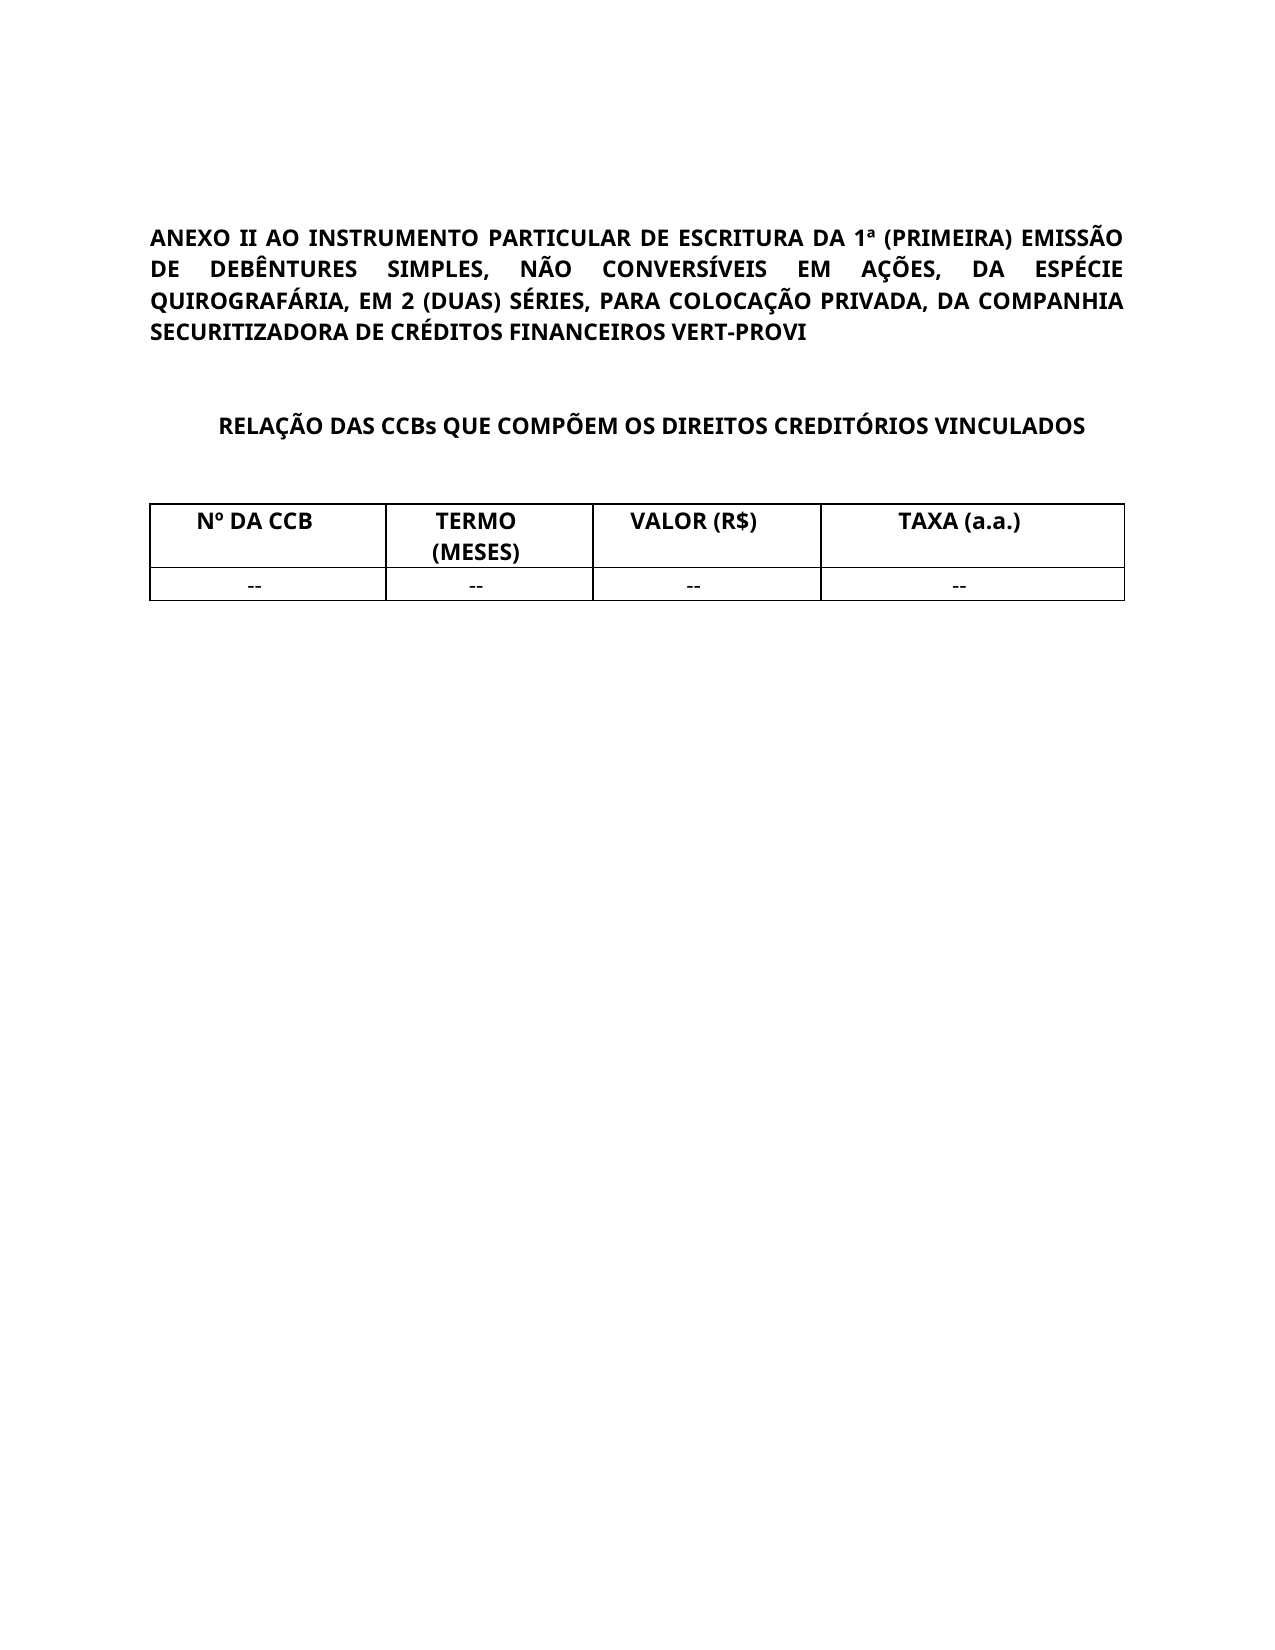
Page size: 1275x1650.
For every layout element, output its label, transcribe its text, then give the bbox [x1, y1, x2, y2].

list ANEXO II AO INSTRUMENTO PARTICULAR DE ESCRITURA DA 1ª (PRIMEIRA) EMISSÃO DE DEBÊNTURES SIMPLES, NÃO CONVERSÍVEIS EM AÇÕES, DA ESPÉCIE QUIROGRAFÁRIA, EM 2 (DUAS) SÉRIES, PARA COLOCAÇÃO PRIVADA, DA COMPANHIA SECURITIZADORA DE CRÉDITOS FINANCEIROS VERT-PROVI [150, 222, 1124, 347]
table_header TAXA (a.a.) [822, 505, 1124, 567]
list RELAÇÃO DAS CCBs QUE COMPÕEM OS DIREITOS CREDITÓRIOS VINCULADOS [179, 409, 1124, 440]
table_cell -- [594, 568, 820, 600]
table_header VALOR (R$) [594, 505, 820, 567]
table_header Nº DA CCB [151, 505, 385, 567]
table_header TERMO (MESES) [387, 505, 592, 567]
table_cell -- [151, 568, 385, 600]
table_cell -- [387, 568, 592, 600]
table_cell -- [822, 568, 1124, 600]
